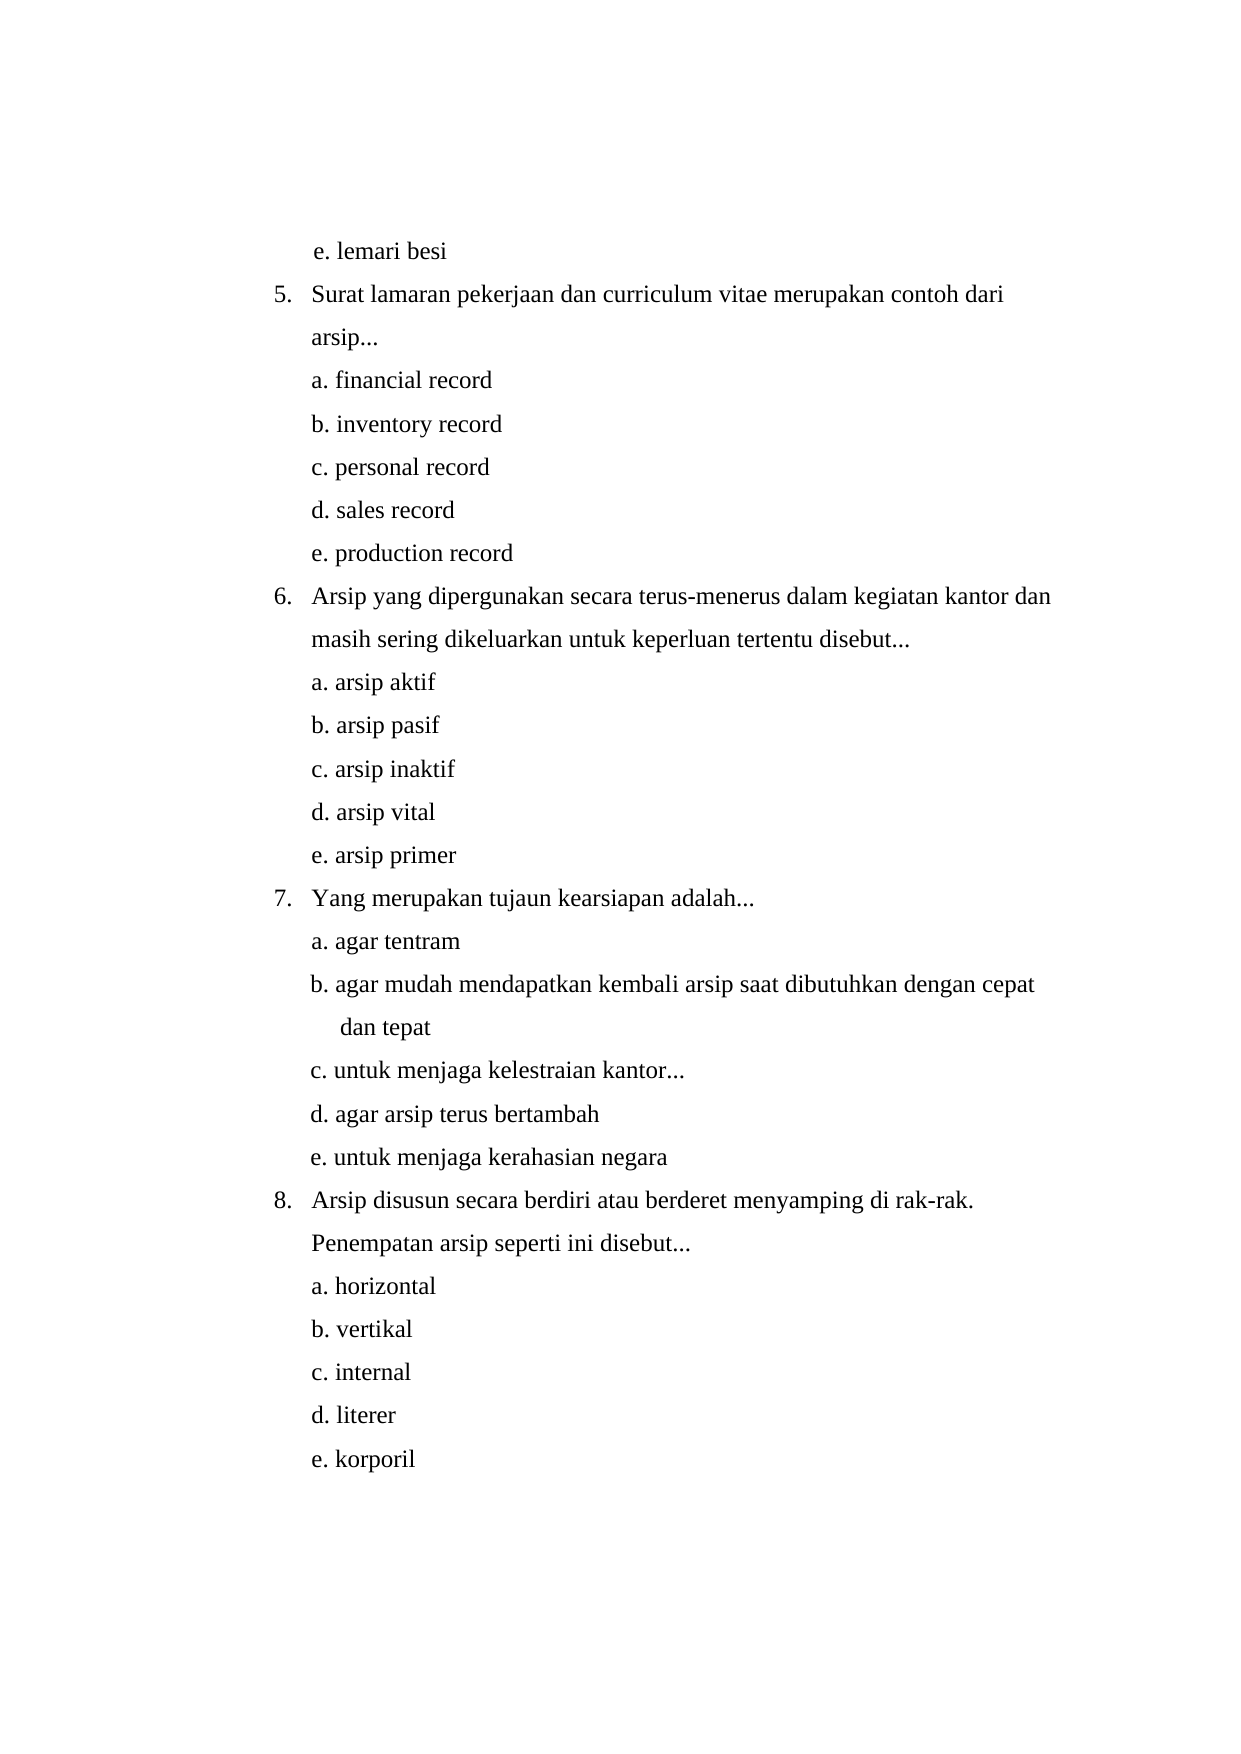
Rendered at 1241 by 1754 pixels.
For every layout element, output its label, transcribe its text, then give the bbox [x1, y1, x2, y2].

list Surat lamaran pekerjaan dan curriculum vitae merupakan contoh dari arsip... [274, 279, 1063, 351]
list e. arsip primer [311, 840, 1063, 869]
list e. untuk menjaga kerahasian negara [310, 1142, 1063, 1171]
list a. horizontal [311, 1271, 1063, 1300]
list e. korporil [311, 1444, 1063, 1472]
list c. internal [311, 1357, 1063, 1386]
list d. arsip vital [311, 797, 1063, 826]
list c. untuk menjaga kelestraian kantor... [310, 1056, 1063, 1084]
list d. literer [311, 1401, 1063, 1429]
list c. arsip inaktif [311, 754, 1063, 782]
list Arsip disusun secara berdiri atau berderet menyamping di rak-rak. Penempatan arsip seperti ini disebut... [274, 1185, 1063, 1257]
list e. lemari besi [313, 236, 1063, 265]
list b. arsip pasif [311, 711, 1063, 739]
list Arsip yang dipergunakan secara terus-menerus dalam kegiatan kantor dan masih sering dikeluarkan untuk keperluan tertentu disebut... [274, 581, 1063, 653]
list d. sales record [311, 495, 1063, 524]
list c. personal record [311, 452, 1063, 481]
list a. arsip aktif [311, 667, 1063, 696]
list a. agar tentram [311, 926, 1063, 955]
list a. financial record [311, 366, 1063, 394]
list b. inventory record [311, 409, 1063, 437]
list e. production record [311, 538, 1063, 567]
list b. agar mudah mendapatkan kembali arsip saat dibutuhkan dengan cepat dan tepat [310, 969, 1063, 1041]
list b. vertikal [311, 1314, 1063, 1343]
list Yang merupakan tujaun kearsiapan adalah... [274, 883, 1063, 912]
list d. agar arsip terus bertambah [310, 1099, 1063, 1127]
